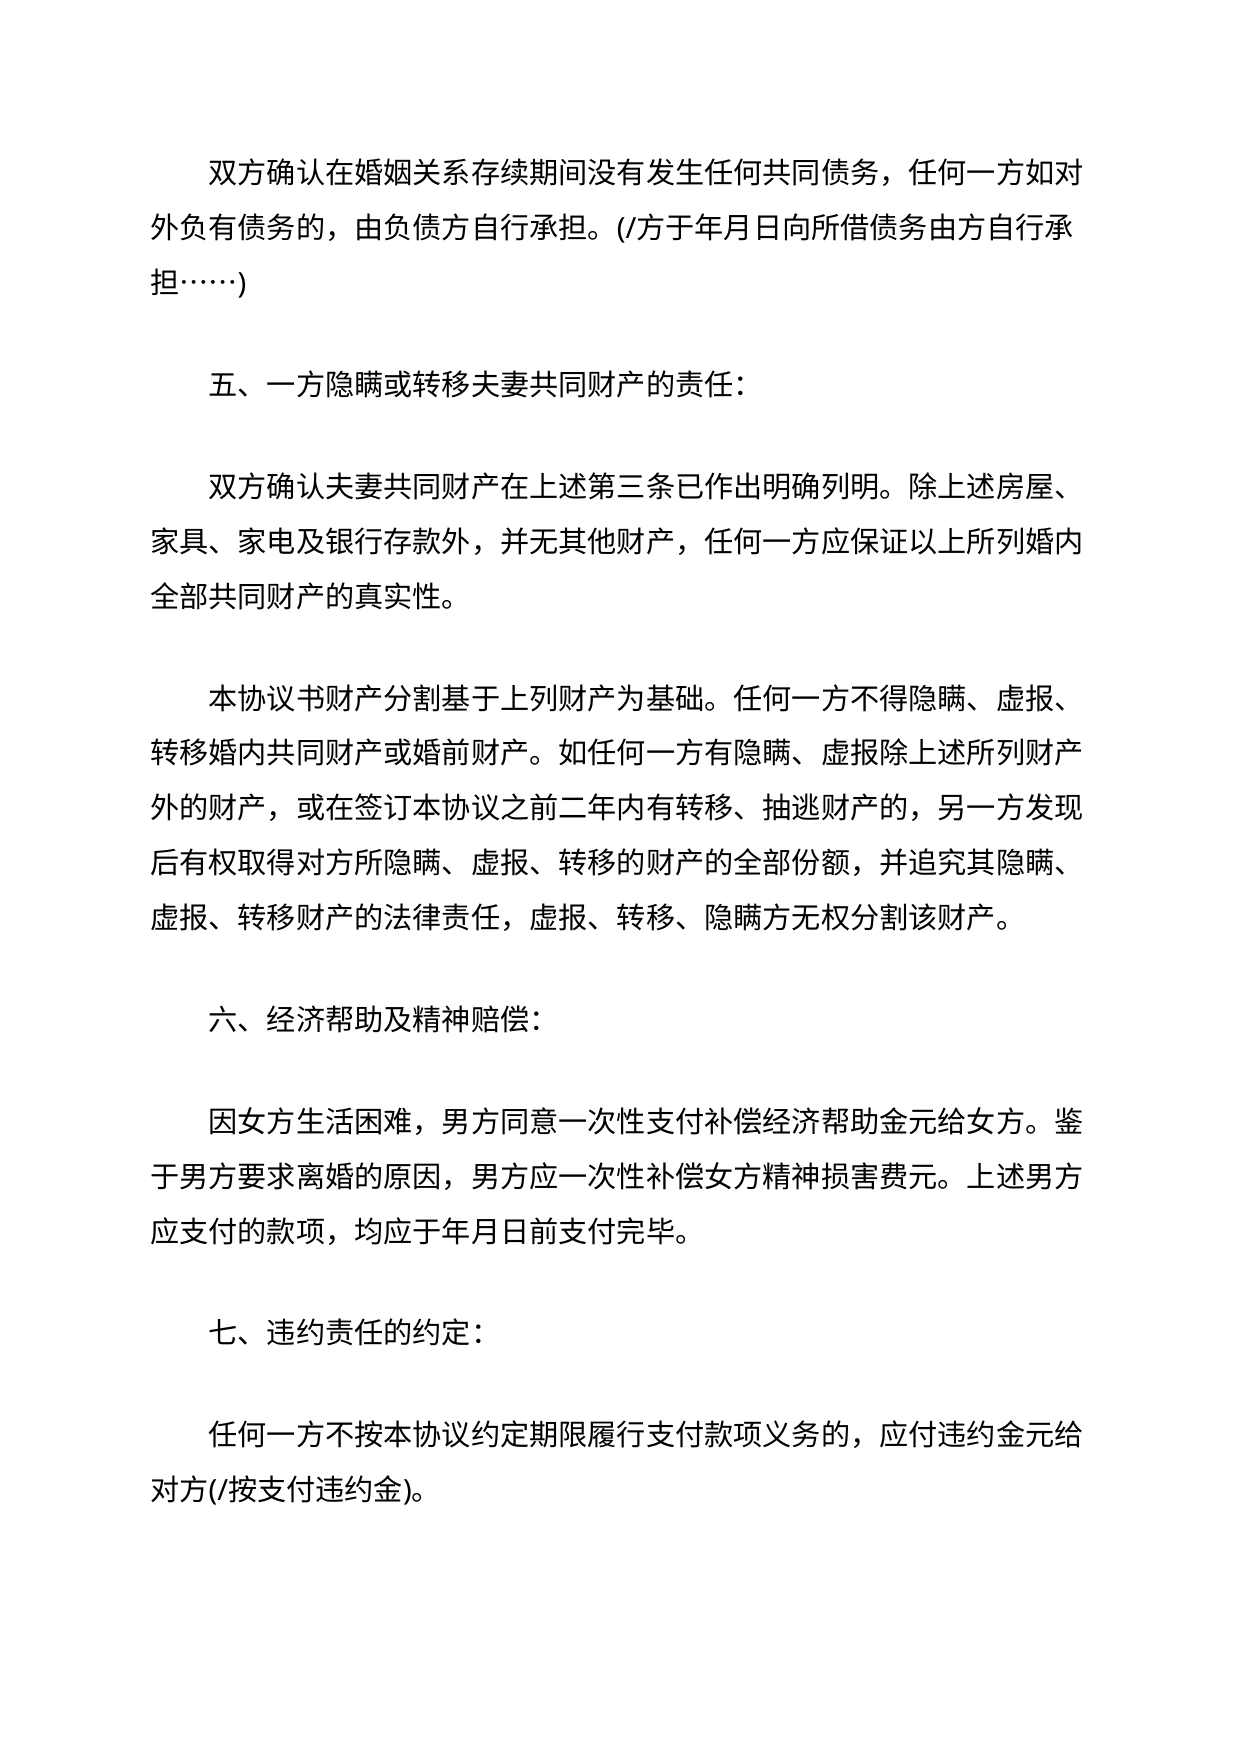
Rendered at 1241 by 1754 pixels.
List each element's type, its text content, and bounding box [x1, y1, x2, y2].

text 本协议书财产分割基于上列财产为基础。任何一方不得隐瞒、虚报、转移婚内共同财产或婚前财产。如任何一方有隐瞒、虚报除上述所列财产外的财产，或在签订本协议之前二年内有转移、抽逃财产的，另一方发现后有权取得对方所隐瞒、虚报、转移的财产的全部份额，并追究其隐瞒、虚报、转移财产的法律责任，虚报、转移、隐瞒方无权分割该财产。 [150, 675, 1090, 937]
text 六、经济帮助及精神赔偿： [150, 997, 1090, 1039]
text 双方确认在婚姻关系存续期间没有发生任何共同债务，任何一方如对外负有债务的，由负债方自行承担。(/方于年月日向所借债务由方自行承担……) [150, 150, 1090, 302]
text 五、一方隐瞒或转移夫妻共同财产的责任： [150, 362, 1090, 404]
text 双方确认夫妻共同财产在上述第三条已作出明确列明。除上述房屋、家具、家电及银行存款外，并无其他财产，任何一方应保证以上所列婚内全部共同财产的真实性。 [150, 464, 1090, 616]
text 任何一方不按本协议约定期限履行支付款项义务的，应付违约金元给对方(/按支付违约金)。 [150, 1412, 1090, 1509]
text 因女方生活困难，男方同意一次性支付补偿经济帮助金元给女方。鉴于男方要求离婚的原因，男方应一次性补偿女方精神损害费元。上述男方应支付的款项，均应于年月日前支付完毕。 [150, 1098, 1090, 1250]
text 七、违约责任的约定： [150, 1310, 1090, 1352]
